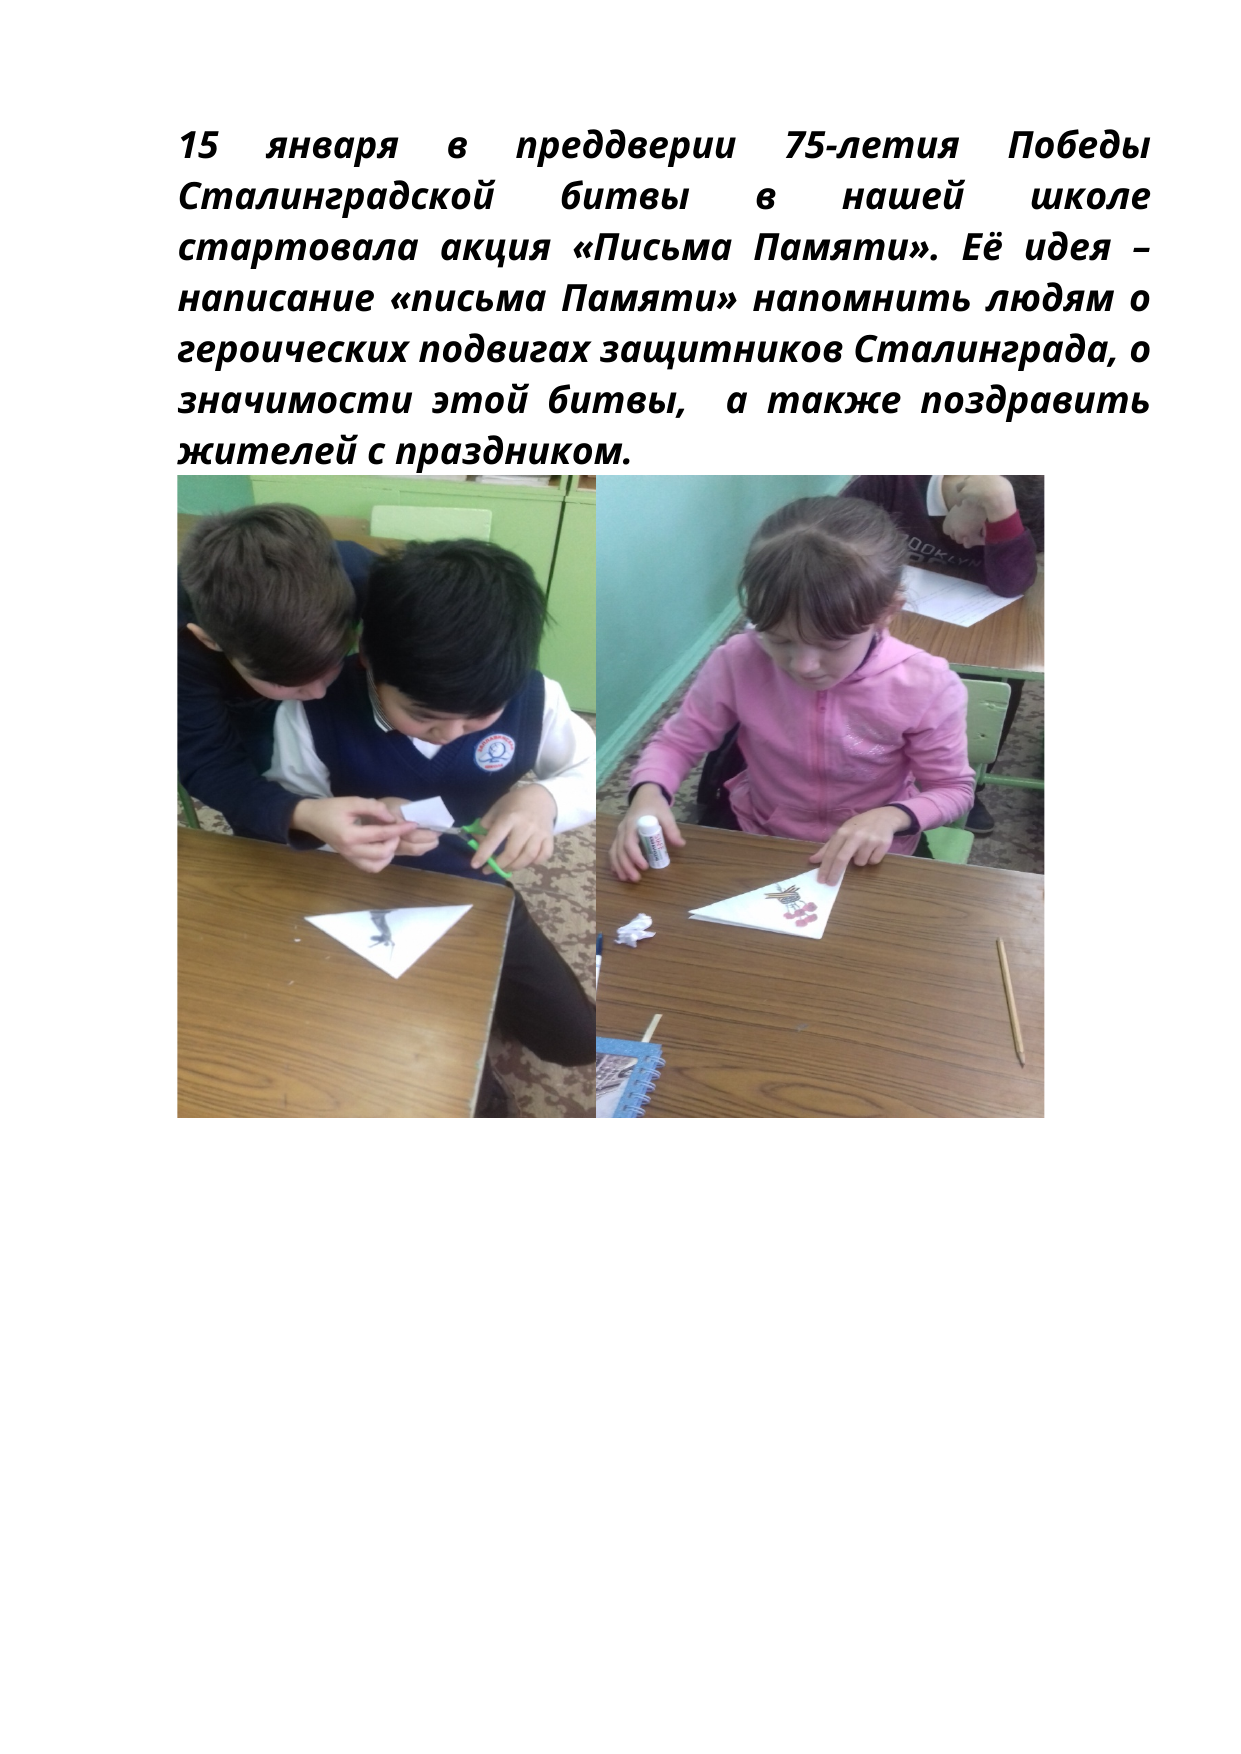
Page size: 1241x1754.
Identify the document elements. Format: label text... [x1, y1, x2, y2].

picture [177, 475, 1045, 1118]
text 15 января в преддверии 75-летия Победы Сталинградской битвы в нашей школе стартовала акция «Письма Памяти». Её идея – написание «письма Памяти» напомнить людям о героических подвигах защитников Сталинграда, о значимости этой битвы, а также поздравить жителей с праздником. [177, 118, 1152, 475]
